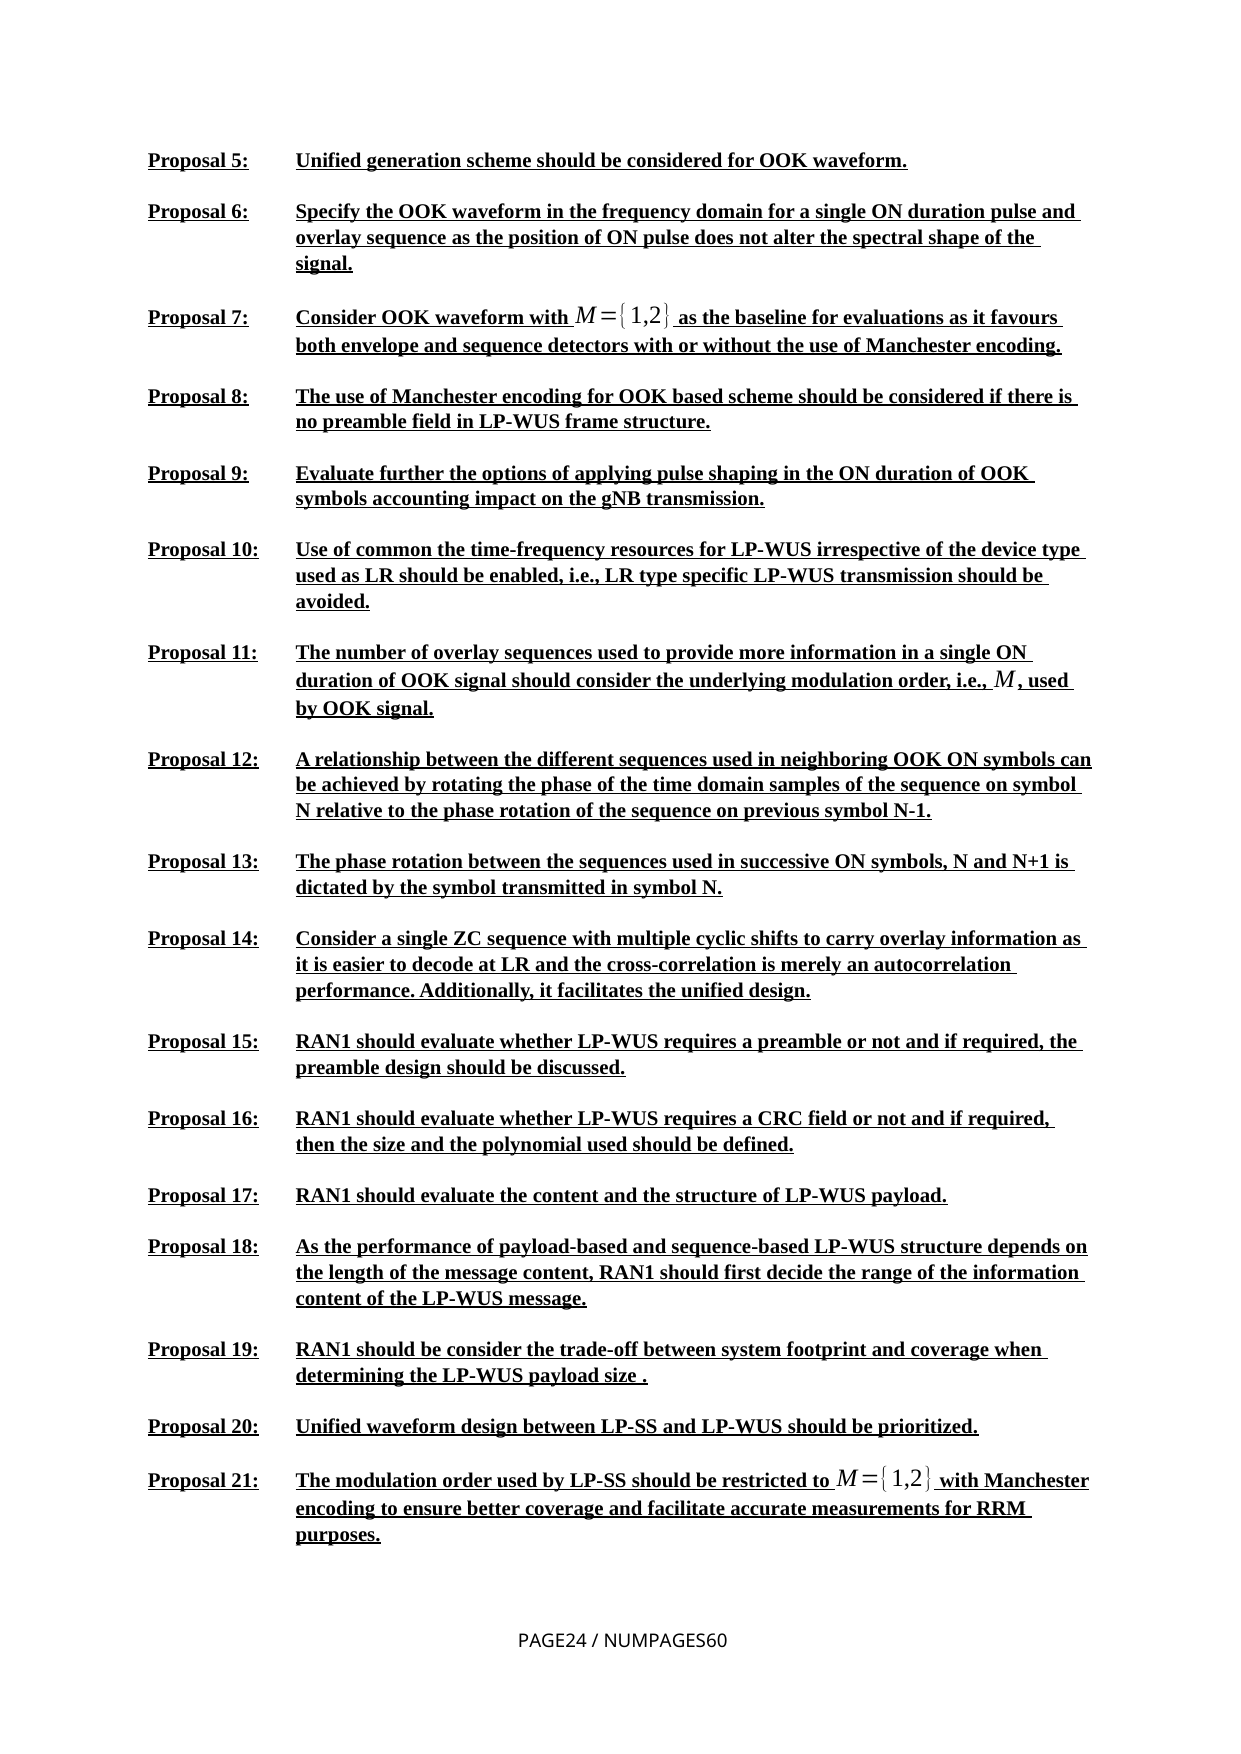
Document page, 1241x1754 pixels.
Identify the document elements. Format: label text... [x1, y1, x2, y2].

text Proposal 18: As the performance of payload-based and sequence-based LP-WUS structure depends on the length of the message content, RAN1 should first decide the range of the information content of the LP-WUS message. [148, 1234, 1092, 1310]
text Proposal 15: RAN1 should evaluate whether LP-WUS requires a preamble or not and if required, the preamble design should be discussed. [148, 1029, 1092, 1079]
text Proposal 16: RAN1 should evaluate whether LP-WUS requires a CRC field or not and if required, then the size and the polynomial used should be defined. [148, 1106, 1092, 1156]
text Proposal 14: Consider a single ZC sequence with multiple cyclic shifts to carry overlay information as it is easier to decode at LR and the cross-correlation is merely an autocorrelation performance. Additionally, it facilitates the unified design. [148, 926, 1092, 1002]
text Proposal 7: Consider OOK waveform with as the baseline for evaluations as it favours both envelope and sequence detectors with or without the use of Manchester encoding. [148, 302, 1092, 357]
text Proposal 10: Use of common the time-frequency resources for LP-WUS irrespective of the device type used as LR should be enabled, i.e., LR type specific LP-WUS transmission should be avoided. [148, 537, 1092, 613]
text Proposal 12: A relationship between the different sequences used in neighboring OOK ON symbols can be achieved by rotating the phase of the time domain samples of the sequence on symbol N relative to the phase rotation of the sequence on previous symbol N-1. [148, 746, 1092, 822]
text Proposal 9: Evaluate further the options of applying pulse shaping in the ON duration of OOK symbols accounting impact on the gNB transmission. [148, 460, 1092, 510]
text Proposal 8: The use of Manchester encoding for OOK based scheme should be considered if there is no preamble field in LP-WUS frame structure. [148, 383, 1092, 433]
text Proposal 19: RAN1 should be consider the trade-off between system footprint and coverage when determining the LP-WUS payload size . [148, 1337, 1092, 1387]
text Proposal 5: Unified generation scheme should be considered for OOK waveform. [148, 148, 1092, 172]
text Proposal 13: The phase rotation between the sequences used in successive ON symbols, N and N+1 is dictated by the symbol transmitted in symbol N. [148, 849, 1092, 899]
text Proposal 6: Specify the OOK waveform in the frequency domain for a single ON duration pulse and overlay sequence as the position of ON pulse does not alter the spectral shape of the signal. [148, 199, 1092, 275]
text Proposal 11: The number of overlay sequences used to provide more information in a single ON duration of OOK signal should consider the underlying modulation order, i.e., , used by OOK signal. [148, 640, 1092, 719]
text Proposal 20: Unified waveform design between LP-SS and LP-WUS should be prioritized. [148, 1413, 1092, 1438]
text Proposal 21: The modulation order used by LP-SS should be restricted to with Manchester encoding to ensure better coverage and facilitate accurate measurements for RRM purposes. [148, 1465, 1092, 1546]
text Proposal 17: RAN1 should evaluate the content and the structure of LP-WUS payload. [148, 1183, 1092, 1207]
